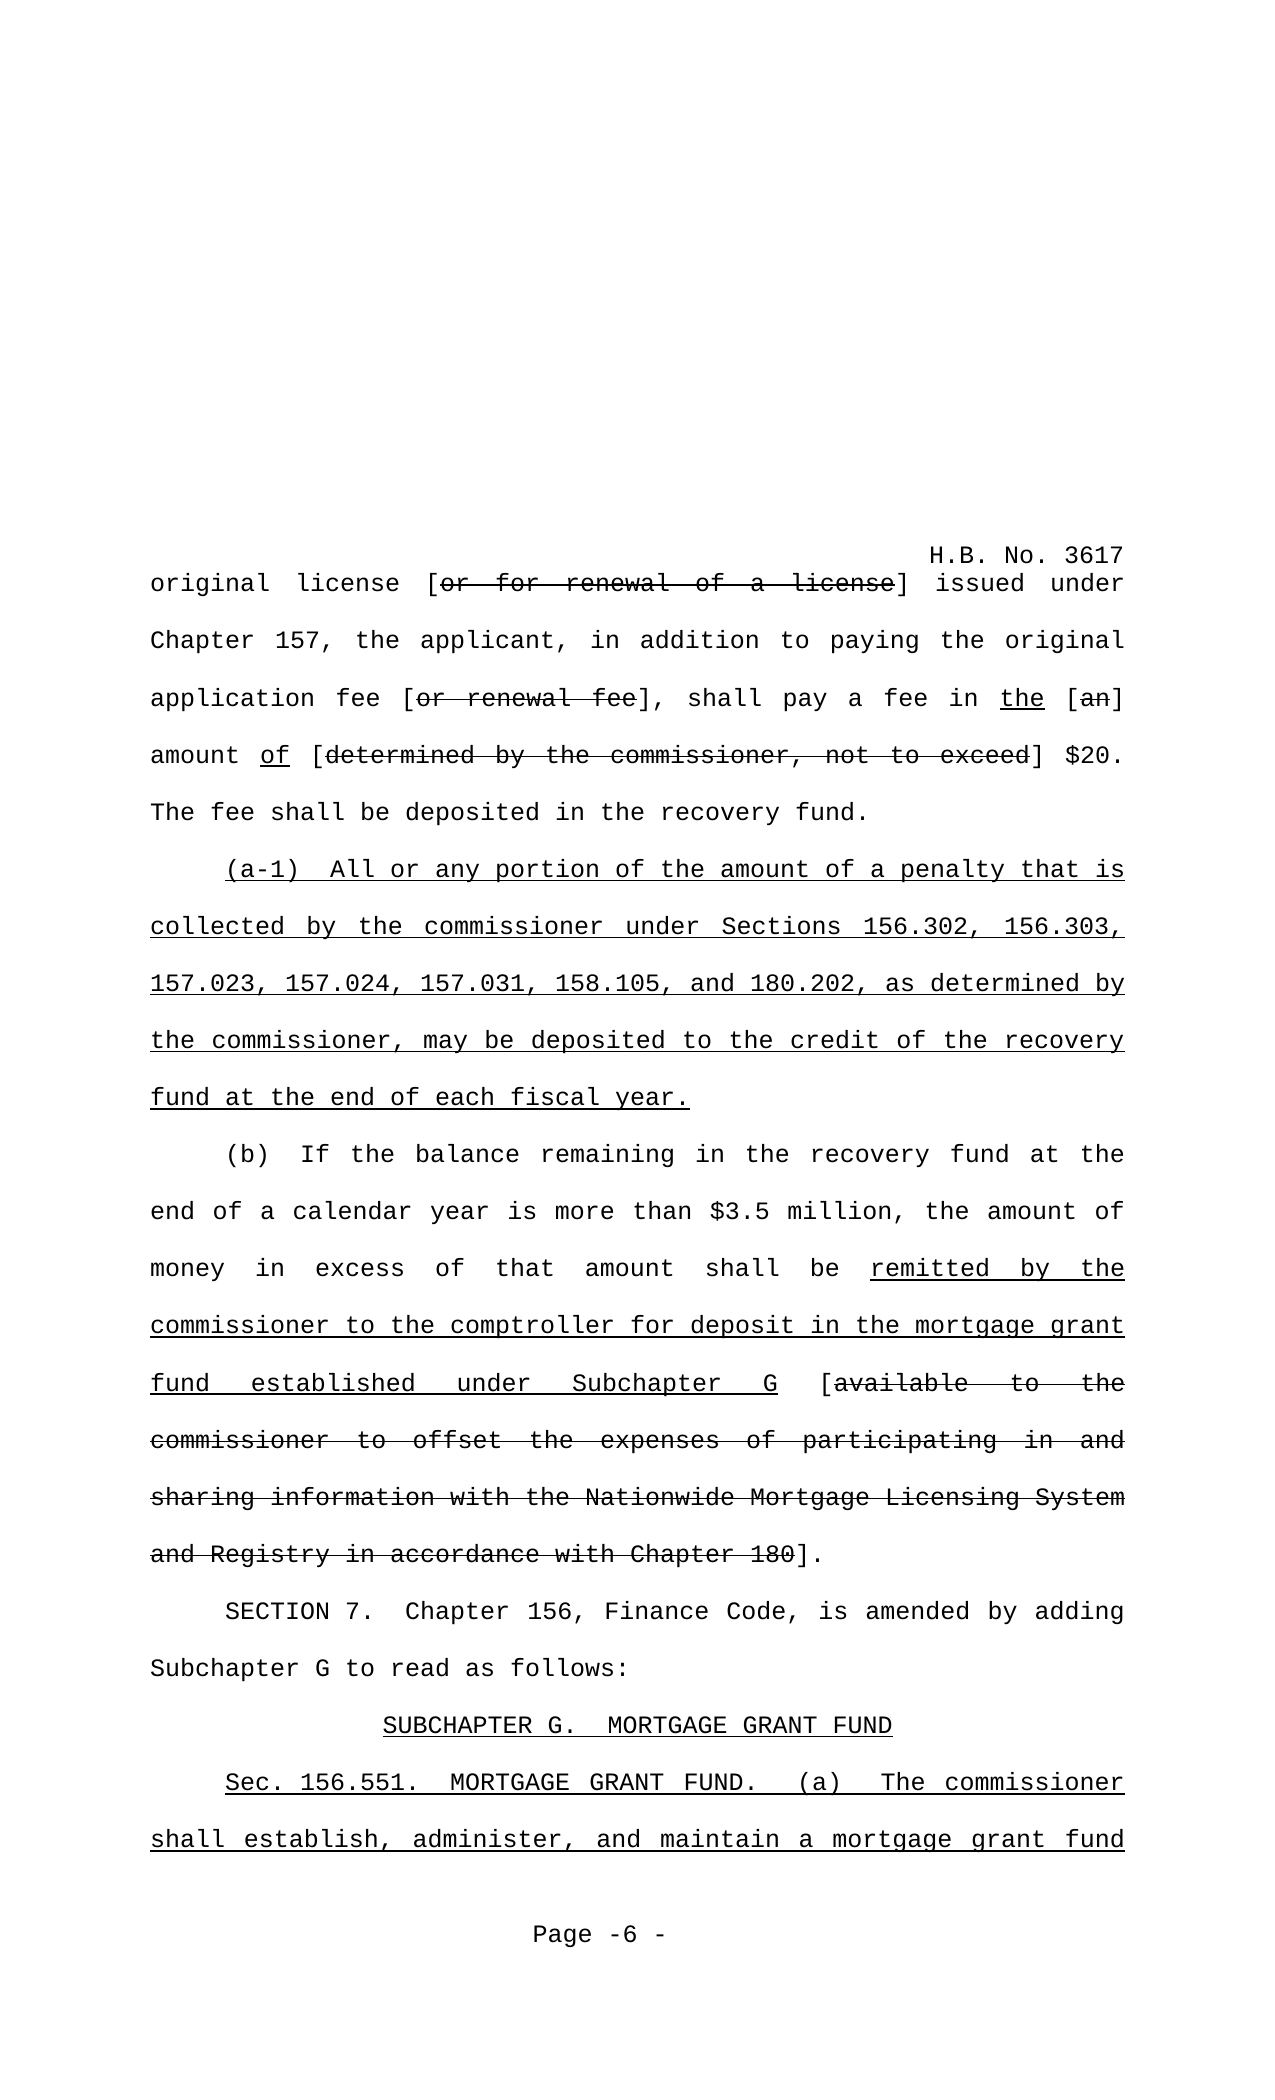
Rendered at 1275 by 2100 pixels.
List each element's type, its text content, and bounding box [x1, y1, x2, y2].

text SUBCHAPTER G. MORTGAGE GRANT FUND [150, 1712, 1125, 1741]
text (a-1) All or any portion of the amount of a penalty that is collected by the commissioner under Sections 156.302, 156.303, 157.023, 157.024, 157.031, 158.105, and 180.202, as determined by the commissioner, may be deposited to the credit of the recovery fund at the end of each fiscal year. [150, 938, 1125, 994]
text (b) If the balance remaining in the recovery fund at the end of a calendar year is more than $3.5 million, the amount of money in excess of that amount shall be remitted by the commissioner to the comptroller for deposit in the mortgage grant fund established under Subchapter G [available to the commissioner to offset the expenses of participating in and sharing information with the Nationwide Mortgage Licensing System and Registry in accordance with Chapter 180]. [150, 1499, 1125, 1570]
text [150, 1769, 1125, 1850]
text (a-1) All or any portion of the amount of a penalty that is collected by the commissioner under Sections 156.302, 156.303, 157.023, 157.024, 157.031, 158.105, and 180.202, as determined by the commissioner, may be deposited to the credit of the recovery fund at the end of each fiscal year. [150, 1052, 1125, 1113]
text (b) If the balance remaining in the recovery fund at the end of a calendar year is more than $3.5 million, the amount of money in excess of that amount shall be remitted by the commissioner to the comptroller for deposit in the mortgage grant fund established under Subchapter G [available to the commissioner to offset the expenses of participating in and sharing information with the Nationwide Mortgage Licensing System and Registry in accordance with Chapter 180]. [150, 1142, 1125, 1336]
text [150, 571, 1125, 828]
text SECTION 7. Chapter 156, Finance Code, is amended by adding Subchapter G to read as follows: [150, 1598, 1125, 1684]
text (b) If the balance remaining in the recovery fund at the end of a calendar year is more than $3.5 million, the amount of money in excess of that amount shall be remitted by the commissioner to the comptroller for deposit in the mortgage grant fund established under Subchapter G [available to the commissioner to offset the expenses of participating in and sharing information with the Nationwide Mortgage Licensing System and Registry in accordance with Chapter 180]. [150, 1338, 1125, 1441]
text (a-1) All or any portion of the amount of a penalty that is collected by the commissioner under Sections 156.302, 156.303, 157.023, 157.024, 157.031, 158.105, and 180.202, as determined by the commissioner, may be deposited to the credit of the recovery fund at the end of each fiscal year. [150, 856, 1125, 937]
text (b) If the balance remaining in the recovery fund at the end of a calendar year is more than $3.5 million, the amount of money in excess of that amount shall be remitted by the commissioner to the comptroller for deposit in the mortgage grant fund established under Subchapter G [available to the commissioner to offset the expenses of participating in and sharing information with the Nationwide Mortgage Licensing System and Registry in accordance with Chapter 180]. [150, 1442, 1125, 1498]
text (a-1) All or any portion of the amount of a penalty that is collected by the commissioner under Sections 156.302, 156.303, 157.023, 157.024, 157.031, 158.105, and 180.202, as determined by the commissioner, may be deposited to the credit of the recovery fund at the end of each fiscal year. [150, 995, 1125, 1051]
